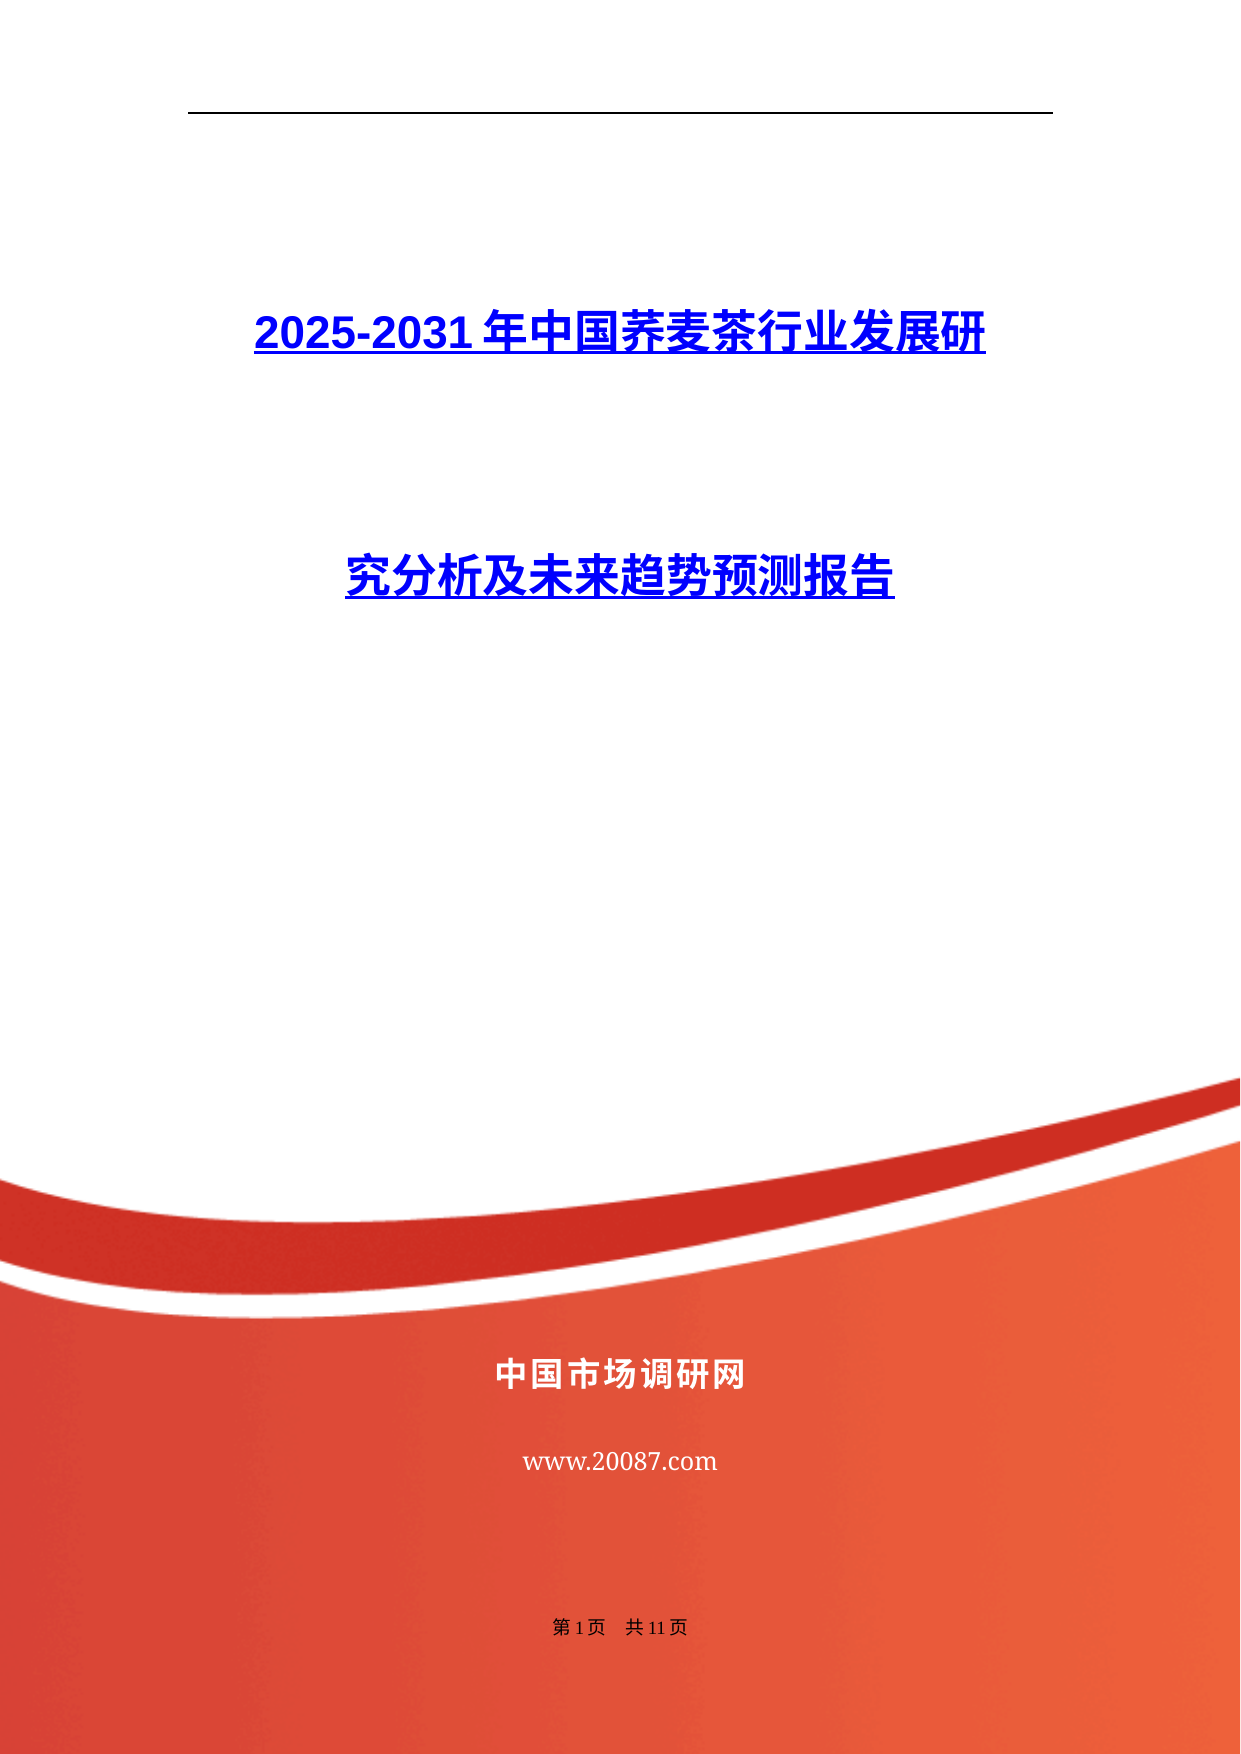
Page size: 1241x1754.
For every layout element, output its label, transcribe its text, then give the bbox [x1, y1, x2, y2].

text www.20087.com [187, 1428, 1053, 1493]
subtitle 中国市场调研网 [187, 1339, 1053, 1404]
picture [0, 1006, 1241, 1754]
table_header 2025-2031年中国荞麦茶行业发展研究分析及未来趋势预测报告 [188, 207, 1053, 773]
